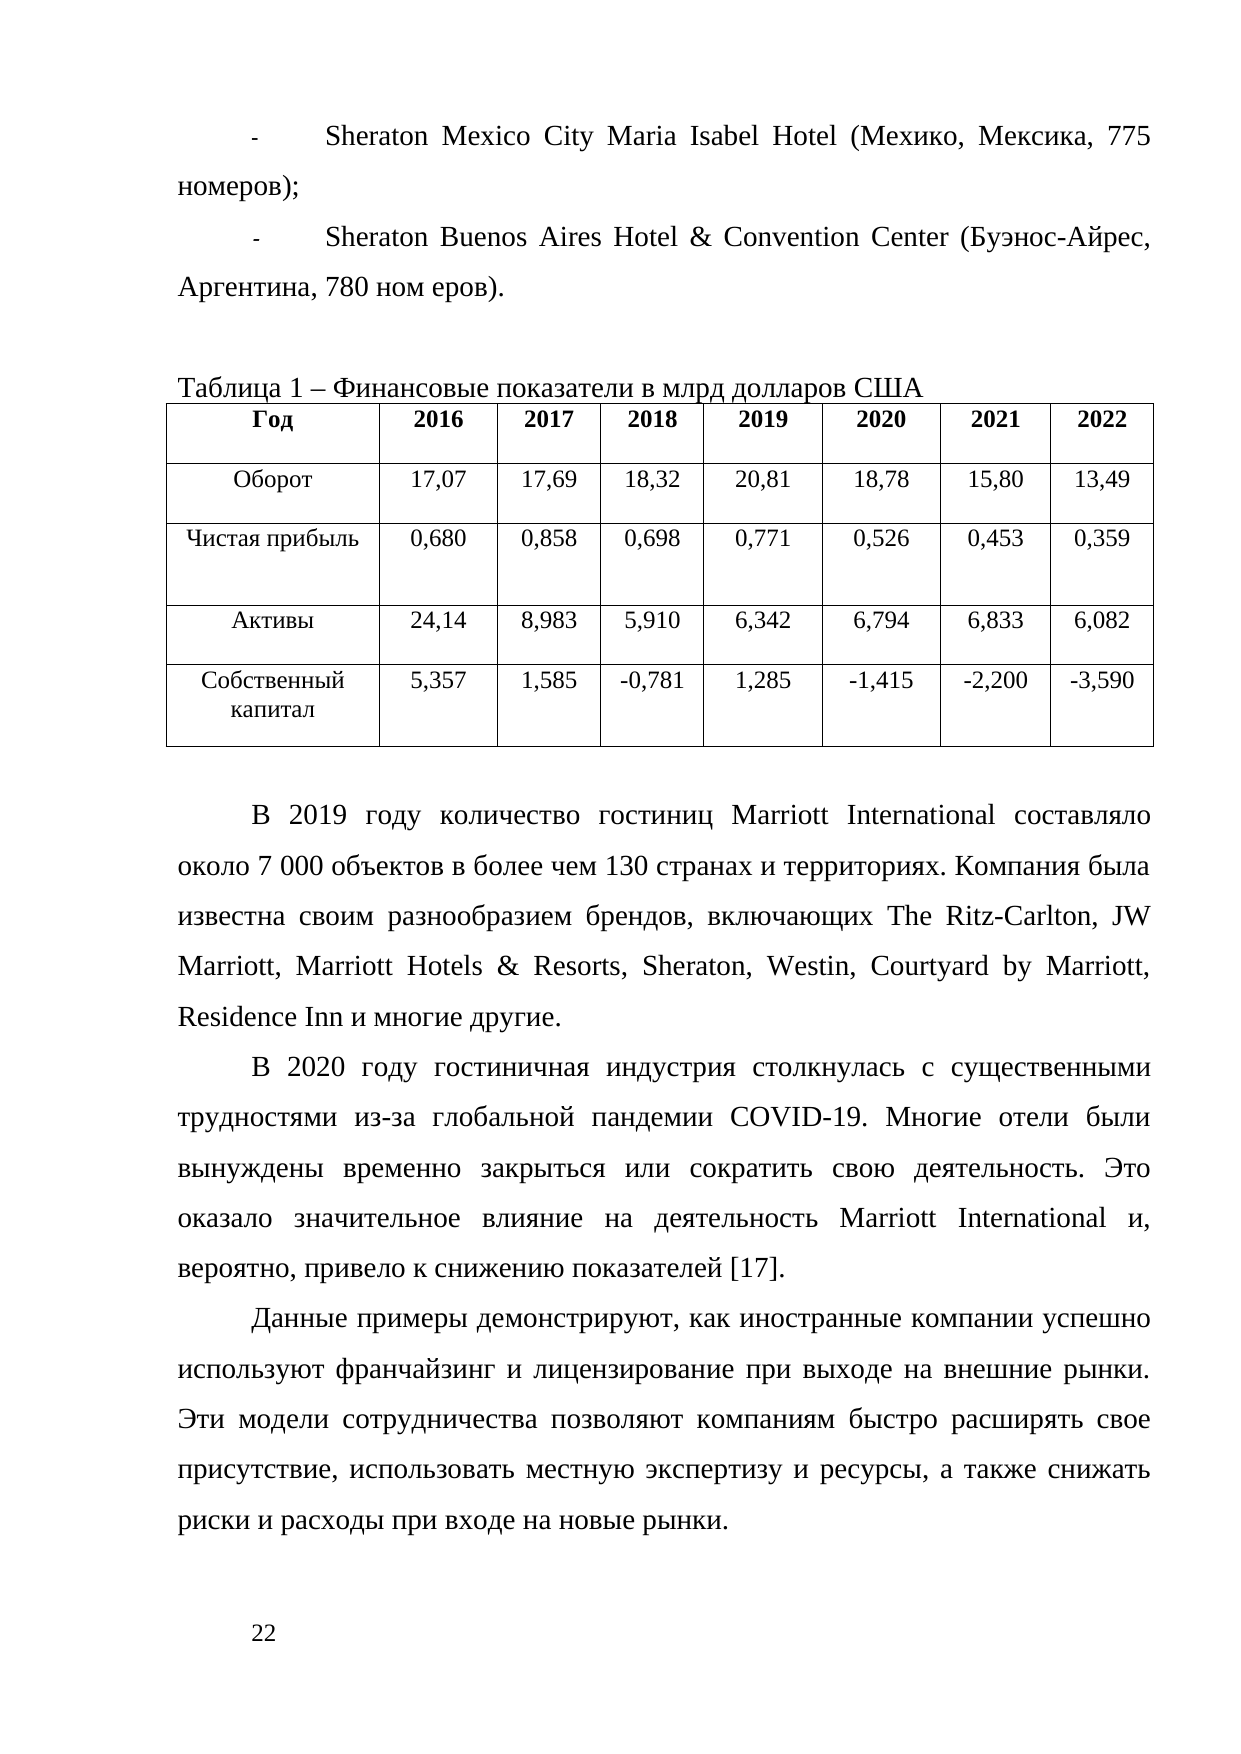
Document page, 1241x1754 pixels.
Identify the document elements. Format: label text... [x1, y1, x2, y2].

table_cell Оборот [167, 464, 379, 522]
table_cell 5,357 [380, 665, 497, 746]
table_header 2019 [704, 404, 822, 463]
table_cell 1,585 [498, 665, 600, 746]
table_cell 6,082 [1051, 606, 1153, 664]
table_cell 17,69 [498, 464, 600, 522]
table_cell 0,858 [498, 524, 600, 604]
table_cell 1,285 [704, 665, 822, 746]
list Sheraton Buenos Aires Hotel & Convention Center (Буэнос-Айрес, Аргентина, 780 ном еров). [177, 219, 1152, 303]
table_header 2018 [601, 404, 703, 463]
table_cell 6,342 [704, 606, 822, 664]
table_cell Чистая прибыль [167, 524, 379, 604]
table_cell 5,910 [601, 606, 703, 664]
table_cell 0,698 [601, 524, 703, 604]
list Sheraton Mexico City Maria Isabel Hotel (Мехико, Мексика, 775 номеров); [177, 118, 1152, 202]
table_header Год [167, 404, 379, 463]
table_cell Собственный капитал [167, 665, 379, 746]
table_cell 0,526 [823, 524, 940, 604]
table_cell Активы [167, 606, 379, 664]
table_cell 24,14 [380, 606, 497, 664]
table_cell -1,415 [823, 665, 940, 746]
table_cell -2,200 [941, 665, 1050, 746]
table_cell 6,833 [941, 606, 1050, 664]
table_header 2017 [498, 404, 600, 463]
table_cell -0,781 [601, 665, 703, 746]
table_cell 6,794 [823, 606, 940, 664]
table_cell 18,78 [823, 464, 940, 522]
table_header 2016 [380, 404, 497, 463]
table_header 2021 [941, 404, 1050, 463]
table_cell 0,771 [704, 524, 822, 604]
text В 2020 году гостиничная индустрия столкнулась с существенными трудностями из-за глобальной пандемии COVID-19. Многие отели были вынуждены временно закрыться или сократить свою деятельность. Это оказало значительное влияние на деятельность Marriott International и, вероятно, привело к снижению показателей [17]. [177, 1049, 1152, 1284]
table_header 2020 [823, 404, 940, 463]
table_cell 15,80 [941, 464, 1050, 522]
table_cell 0,680 [380, 524, 497, 604]
table_cell 8,983 [498, 606, 600, 664]
text Таблица 1 – Финансовые показатели в млрд долларов США [177, 370, 1152, 403]
table_cell 13,49 [1051, 464, 1153, 522]
table_cell 17,07 [380, 464, 497, 522]
table_cell 0,453 [941, 524, 1050, 604]
table_cell -3,590 [1051, 665, 1153, 746]
text Данные примеры демонстрируют, как иностранные компании успешно используют франчайзинг и лицензирование при выходе на внешние рынки. Эти модели сотрудничества позволяют компаниям быстро расширять свое присутствие, использовать местную экспертизу и ресурсы, а также снижать риски и расходы при входе на новые рынки. [177, 1301, 1152, 1535]
table_cell 20,81 [704, 464, 822, 522]
table_cell 18,32 [601, 464, 703, 522]
table_cell 0,359 [1051, 524, 1153, 604]
table_header 2022 [1051, 404, 1153, 463]
text В 2019 году количество гостиниц Marriott International составляло около 7 000 объектов в более чем 130 странах и территориях. Компания была известна своим разнообразием брендов, включающих The Ritz-Carlton, JW Marriott, Marriott Hotels & Resorts, Sheraton, Westin, Courtyard by Marriott, Residence Inn и многие другие. [177, 797, 1152, 1032]
